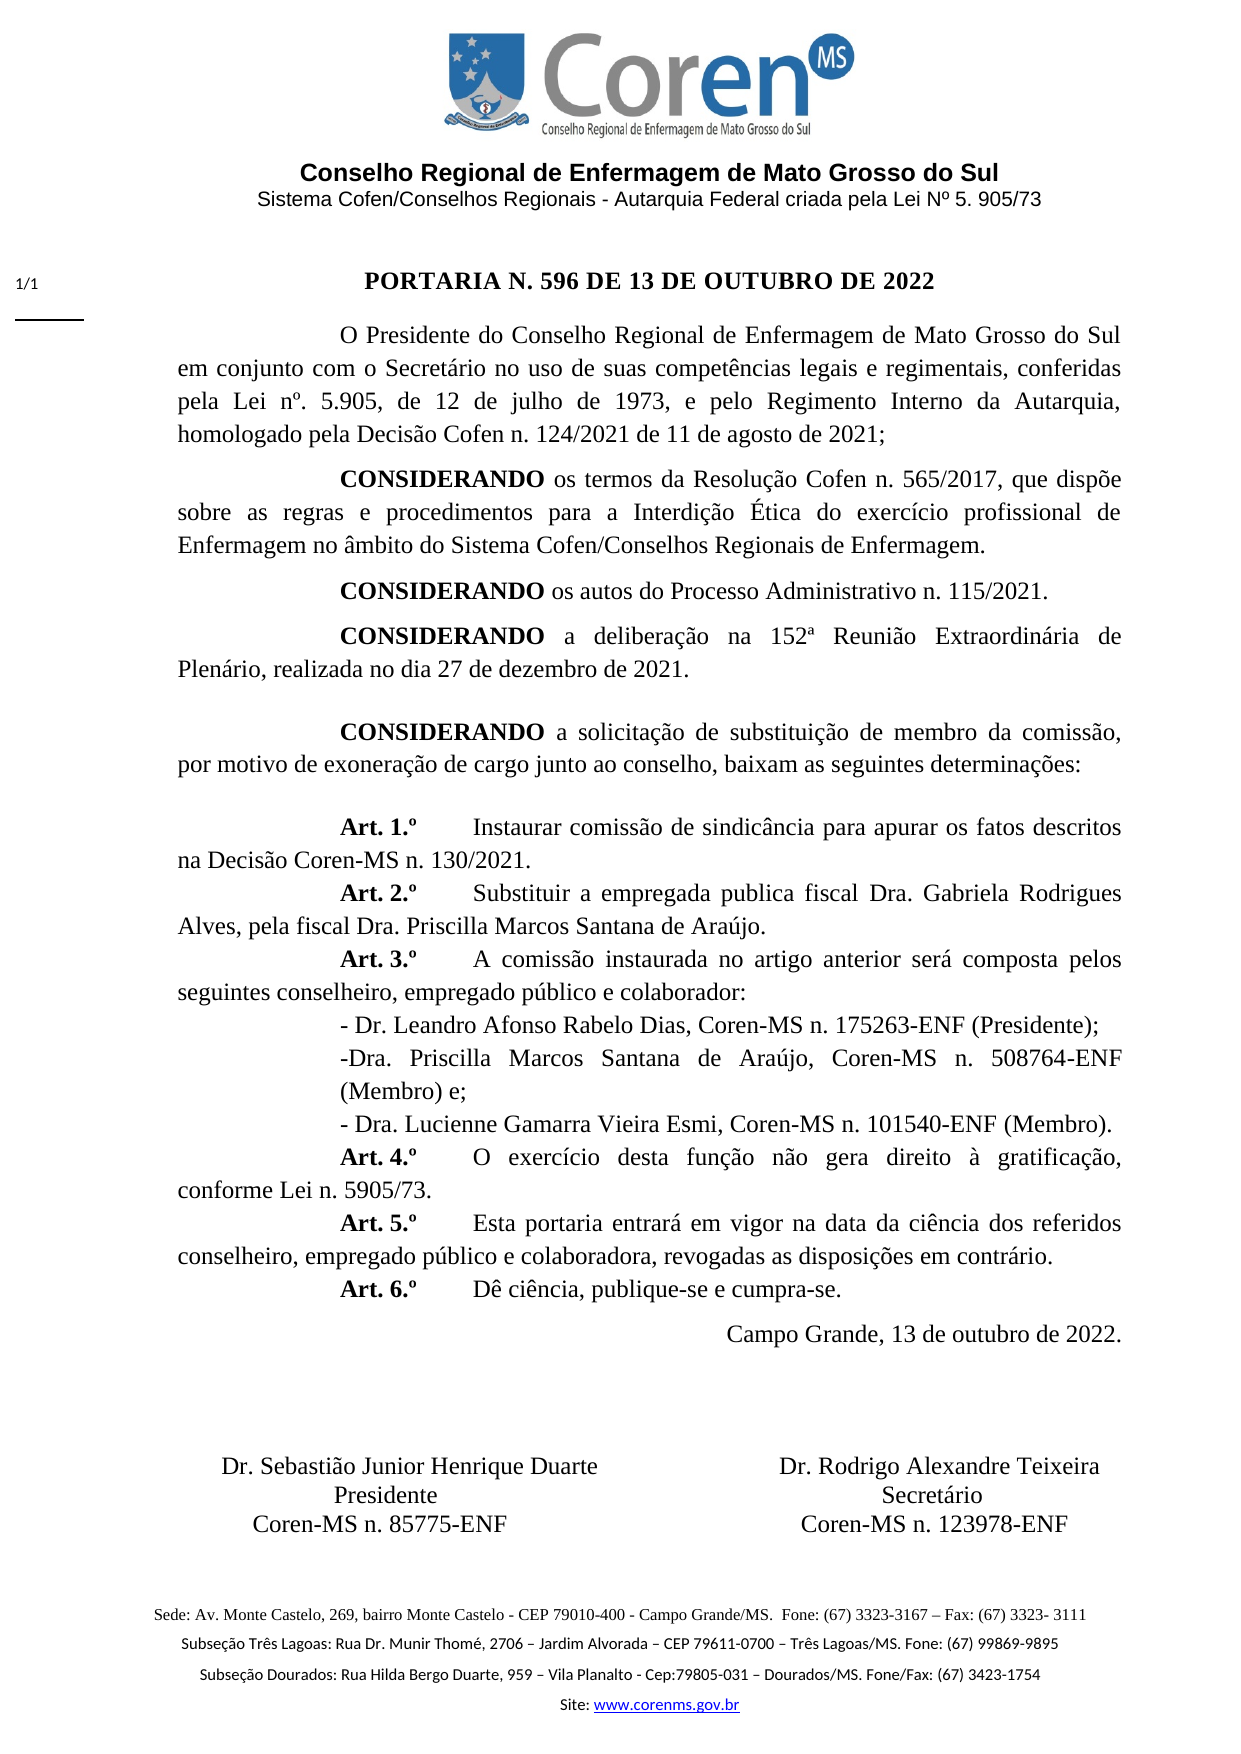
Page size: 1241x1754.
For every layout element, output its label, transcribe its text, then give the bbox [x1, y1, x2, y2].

list - Dr. Leandro Afonso Rabelo Dias, Coren-MS n. 175263-ENF (Presidente); [340, 1010, 1122, 1039]
list Substituir a empregada publica fiscal Dra. Gabriela Rodrigues Alves, pela fiscal Dra. Priscilla Marcos Santana de Araújo. [177, 878, 1122, 939]
text CONSIDERANDO a solicitação de substituição de membro da comissão, por motivo de exoneração de cargo junto ao conselho, baixam as seguintes determinações: [177, 717, 1122, 778]
text CONSIDERANDO os autos do Processo Administrativo n. 115/2021. [177, 576, 1122, 604]
text Coren-MS n. 85775-ENF Coren-MS n. 123978-ENF [177, 1509, 1122, 1538]
list -Dra. Priscilla Marcos Santana de Araújo, Coren-MS n. 508764-ENF (Membro) e; [340, 1043, 1122, 1105]
text Dr. Sebastião Junior Henrique Duarte Dr. Rodrigo Alexandre Teixeira [177, 1451, 1122, 1480]
list Esta portaria entrará em vigor na data da ciência dos referidos conselheiro, empregado público e colaboradora, revogadas as disposições em contrário. [177, 1208, 1122, 1270]
picture [442, 29, 857, 142]
text CONSIDERANDO a deliberação na 152ª Reunião Extraordinária de Plenário, realizada no dia 27 de dezembro de 2021. [177, 621, 1122, 683]
text O Presidente do Conselho Regional de Enfermagem de Mato Grosso do Sul em conjunto com o Secretário no uso de suas competências legais e regimentais, conferidas pela Lei nº. 5.905, de 12 de julho de 1973, e pelo Regimento Interno da Autarquia, homologado pela Decisão Cofen n. 124/2021 de 11 de agosto de 2021; [177, 320, 1122, 447]
list - Dra. Lucienne Gamarra Vieira Esmi, Coren-MS n. 101540-ENF (Membro). [340, 1109, 1122, 1138]
list A comissão instaurada no artigo anterior será composta pelos seguintes conselheiro, empregado público e colaborador: [177, 944, 1122, 1006]
text CONSIDERANDO os termos da Resolução Cofen n. 565/2017, que dispõe sobre as regras e procedimentos para a Interdição Ética do exercício profissional de Enfermagem no âmbito do Sistema Cofen/Conselhos Regionais de Enfermagem. [177, 464, 1122, 559]
list O exercício desta função não gera direito à gratificação, conforme Lei n. 5905/73. [177, 1142, 1122, 1204]
title Portaria n. 596 de 13 de outubro de 2022 [177, 266, 1122, 294]
list Campo Grande, 13 de outubro de 2022. [340, 1319, 1122, 1348]
list Dê ciência, publique-se e cumpra-se. [177, 1274, 1122, 1303]
list Instaurar comissão de sindicância para apurar os fatos descritos na Decisão Coren-MS n. 130/2021. [177, 812, 1122, 873]
text Presidente Secretário [177, 1480, 1122, 1509]
